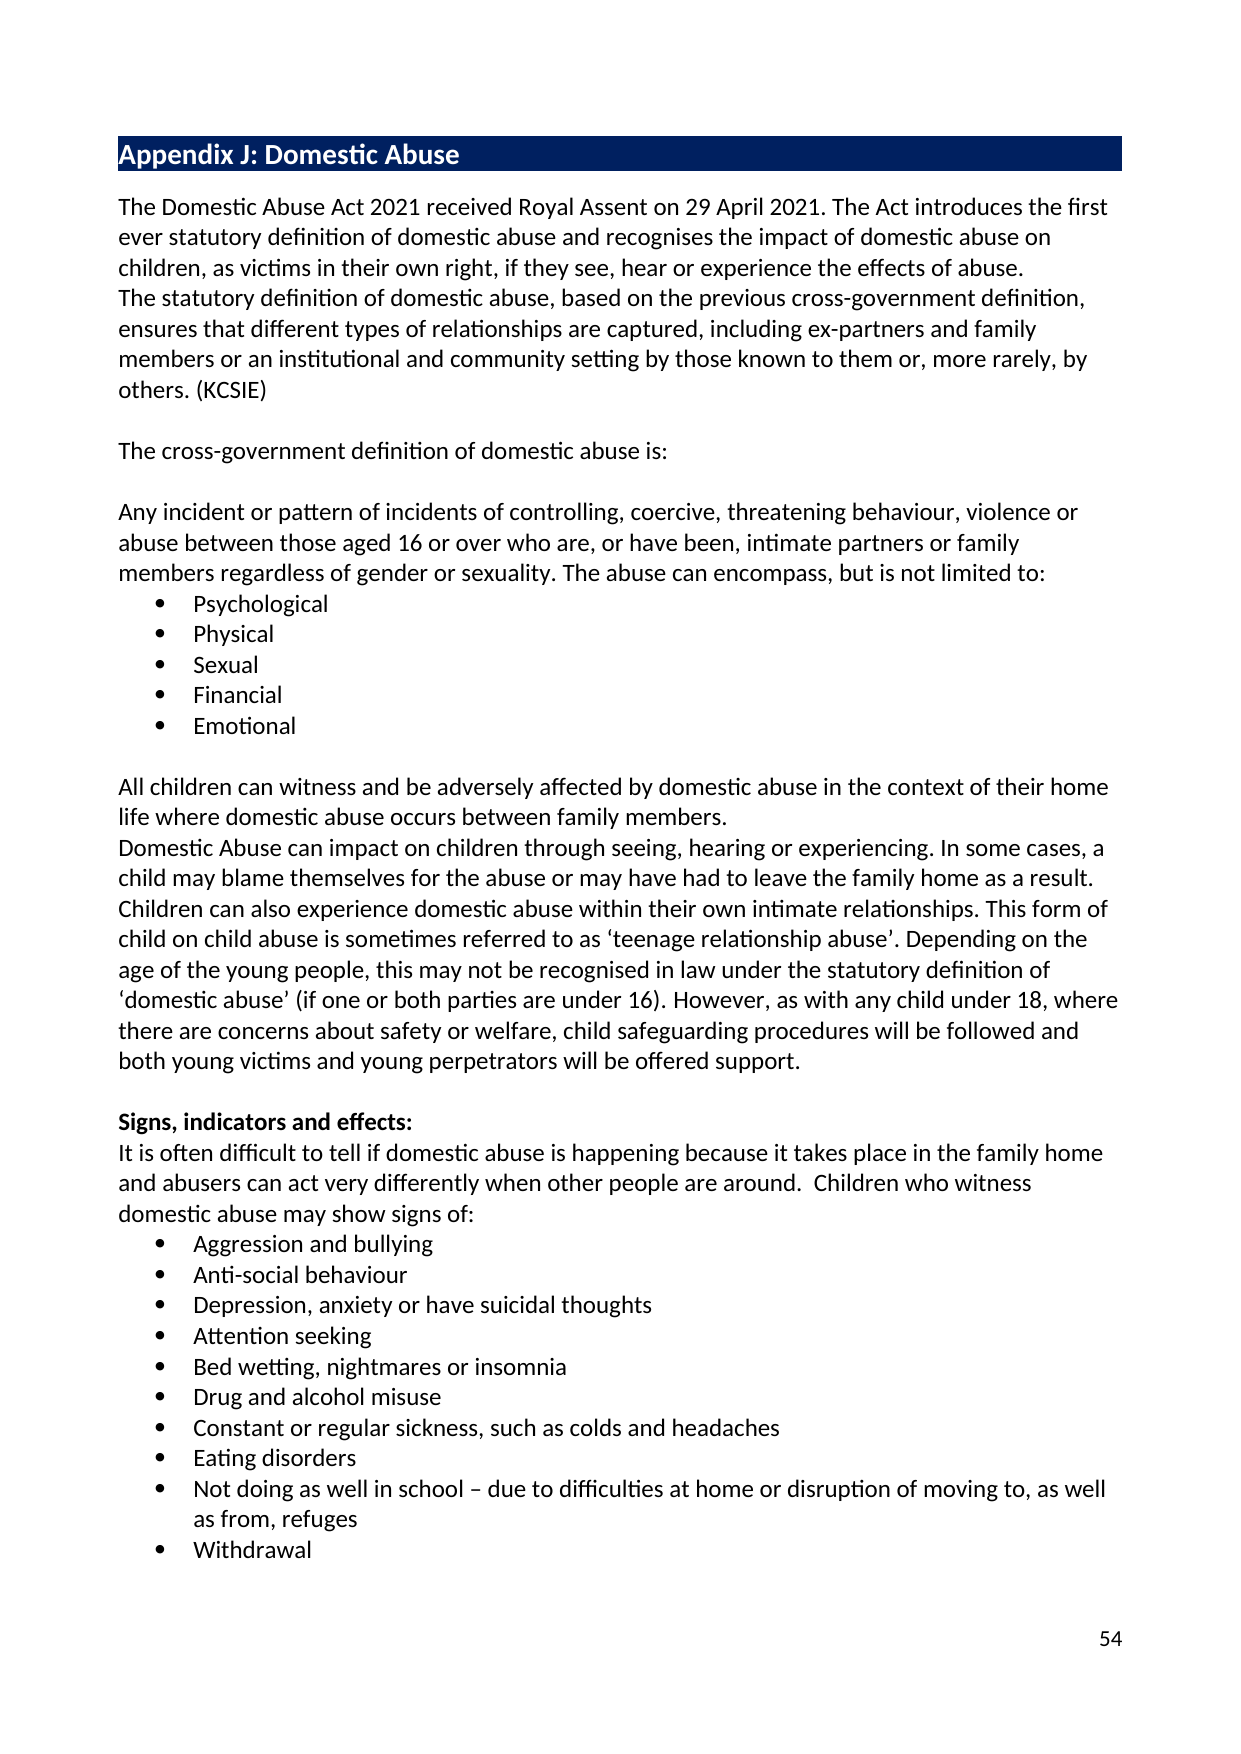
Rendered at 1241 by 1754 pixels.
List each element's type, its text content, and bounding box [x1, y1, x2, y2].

list Depression, anxiety or have suicidal thoughts [156, 1290, 1122, 1320]
list Eating disorders [156, 1442, 1122, 1473]
list Withdrawal [156, 1534, 1122, 1564]
list Drug and alcohol misuse [156, 1381, 1122, 1412]
list Financial [156, 679, 1122, 710]
list Psychological [156, 588, 1122, 618]
list Sexual [156, 649, 1122, 679]
list Physical [156, 618, 1122, 649]
list Not doing as well in school – due to difficulties at home or disruption of moving to, as well as from, refuges [156, 1473, 1122, 1534]
list Anti-social behaviour [156, 1259, 1122, 1290]
text Any incident or pattern of incidents of controlling, coercive, threatening behaviour, violence or abuse between those aged 16 or over who are, or have been, intimate partners or family members regardless of gender or sexuality. The abuse can encompass, but is not limited to: [118, 496, 1122, 588]
text All children can witness and be adversely affected by domestic abuse in the context of their home life where domestic abuse occurs between family members. [118, 771, 1122, 832]
list Aggression and bullying [156, 1229, 1122, 1259]
text Domestic Abuse can impact on children through seeing, hearing or experiencing. In some cases, a child may blame themselves for the abuse or may have had to leave the family home as a result. [118, 832, 1122, 893]
text The statutory definition of domestic abuse, based on the previous cross-government definition, ensures that different types of relationships are captured, including ex-partners and family members or an institutional and community setting by those known to them or, more rarely, by others. (KCSIE) [118, 282, 1122, 404]
list Emotional [156, 710, 1122, 740]
list Attention seeking [156, 1320, 1122, 1351]
text Appendix J: Domestic Abuse [118, 136, 1122, 171]
text It is often difficult to tell if domestic abuse is happening because it takes place in the family home and abusers can act very differently when other people are around. Children who witness domestic abuse may show signs of: [118, 1137, 1122, 1229]
list Bed wetting, nightmares or insomnia [156, 1351, 1122, 1381]
text The Domestic Abuse Act 2021 received Royal Assent on 29 April 2021. The Act introduces the first ever statutory definition of domestic abuse and recognises the impact of domestic abuse on children, as victims in their own right, if they see, hear or experience the effects of abuse. [118, 191, 1122, 282]
text The cross-government definition of domestic abuse is: [118, 435, 1122, 466]
list Constant or regular sickness, such as colds and headaches [156, 1412, 1122, 1442]
text Signs, indicators and effects: [118, 1107, 1122, 1137]
text Children can also experience domestic abuse within their own intimate relationships. This form of child on child abuse is sometimes referred to as ‘teenage relationship abuse’. Depending on the age of the young people, this may not be recognised in law under the statutory definition of ‘domestic abuse’ (if one or both parties are under 16). However, as with any child under 18, where there are concerns about safety or welfare, child safeguarding procedures will be followed and both young victims and young perpetrators will be offered support. [118, 893, 1122, 1076]
